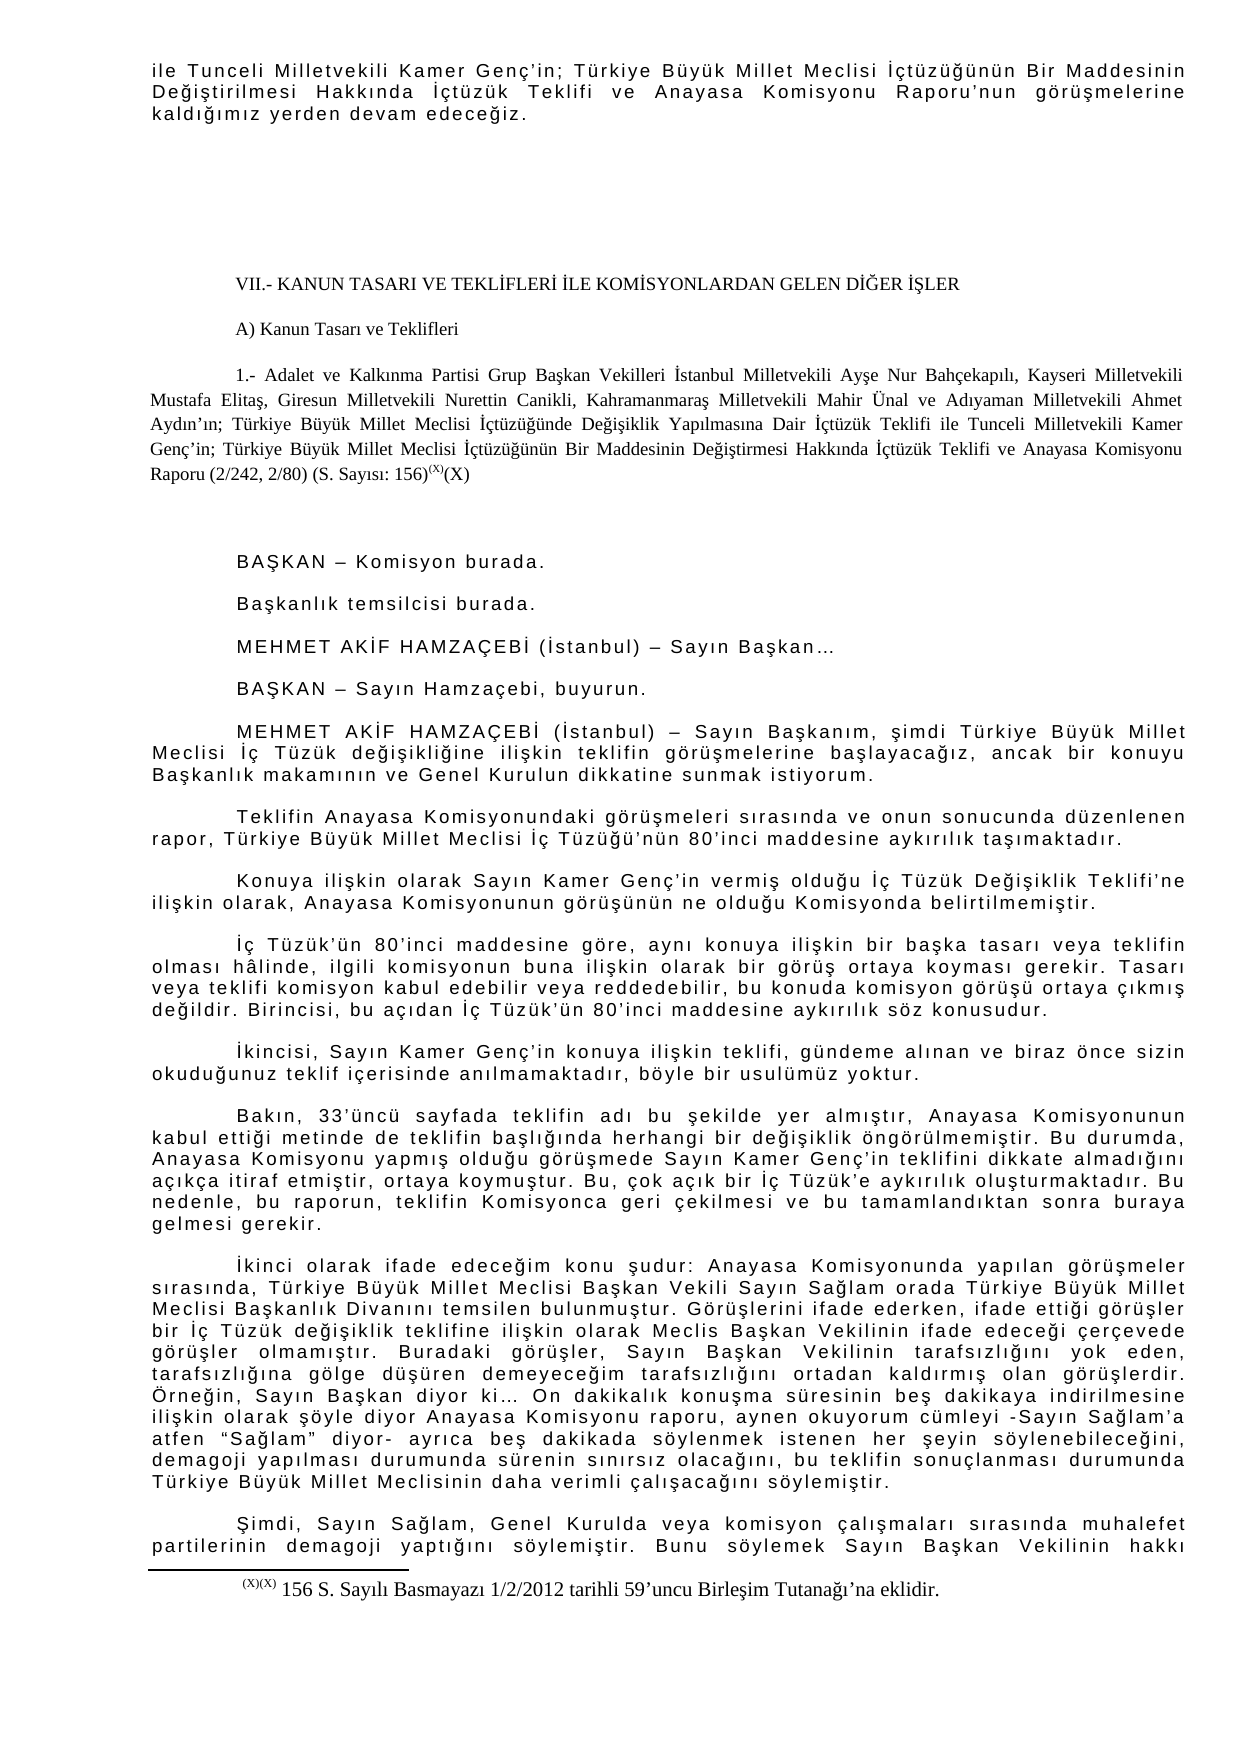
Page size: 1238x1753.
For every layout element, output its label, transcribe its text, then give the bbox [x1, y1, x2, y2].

text İkincisi, Sayın Kamer Genç’in konuya ilişkin teklifi, gündeme alınan ve biraz önce sizin okuduğunuz teklif içerisinde anılmamaktadır, böyle bir usulümüz yoktur. [152, 1041, 1186, 1084]
text MEHMET AKİF HAMZAÇEBİ (İstanbul) – Sayın Başkanım, şimdi Türkiye Büyük Millet Meclisi İç Tüzük değişikliğine ilişkin teklifin görüşmelerine başlayacağız, ancak bir konuyu Başkanlık makamının ve Genel Kurulun dikkatine sunmak istiyorum. [152, 720, 1186, 785]
text İç Tüzük’ün 80’inci maddesine göre, aynı konuya ilişkin bir başka tasarı veya teklifin olması hâlinde, ilgili komisyonun buna ilişkin olarak bir görüş ortaya koyması gerekir. Tasarı veya teklifi komisyon kabul edebilir veya reddedebilir, bu konuda komisyon görüşü ortaya çıkmış değildir. Birincisi, bu açıdan İç Tüzük’ün 80’inci maddesine aykırılık söz konusudur. [152, 934, 1186, 1020]
text Teklifin Anayasa Komisyonundaki görüşmeleri sırasında ve onun sonucunda düzenlenen rapor, Türkiye Büyük Millet Meclisi İç Tüzüğü’nün 80’inci maddesine aykırılık taşımaktadır. [152, 806, 1186, 849]
text Konuya ilişkin olarak Sayın Kamer Genç’in vermiş olduğu İç Tüzük Değişiklik Teklifi’ne ilişkin olarak, Anayasa Komisyonunun görüşünün ne olduğu Komisyonda belirtilmemiştir. [152, 870, 1186, 913]
text 1.- Adalet ve Kalkınma Partisi Grup Başkan Vekilleri İstanbul Milletvekili Ayşe Nur Bahçekapılı, Kayseri Milletvekili Mustafa Elitaş, Giresun Milletvekili Nurettin Canikli, Kahramanmaraş Milletvekili Mahir Ünal ve Adıyaman Milletvekili Ahmet Aydın’ın; Türkiye Büyük Millet Meclisi İçtüzüğünde Değişiklik Yapılmasına Dair İçtüzük Teklifi ile Tunceli Milletvekili Kamer Genç’in; Türkiye Büyük Millet Meclisi İçtüzüğünün Bir Maddesinin Değiştirmesi Hakkında İçtüzük Teklifi ve Anayasa Komisyonu Raporu (2/242, 2/80) (S. Sayısı: 156)(X) [150, 364, 1184, 484]
text İkinci olarak ifade edeceğim konu şudur: Anayasa Komisyonunda yapılan görüşmeler sırasında, Türkiye Büyük Millet Meclisi Başkan Vekili Sayın Sağlam orada Türkiye Büyük Millet Meclisi Başkanlık Divanını temsilen bulunmuştur. Görüşlerini ifade ederken, ifade ettiği görüşler bir İç Tüzük değişiklik teklifine ilişkin olarak Meclis Başkan Vekilinin ifade edeceği çerçevede görüşler olmamıştır. Buradaki görüşler, Sayın Başkan Vekilinin tarafsızlığını yok eden, tarafsızlığına gölge düşüren demeyeceğim tarafsızlığını ortadan kaldırmış olan görüşlerdir. Örneğin, Sayın Başkan diyor ki… On dakikalık konuşma süresinin beş dakikaya indirilmesine ilişkin olarak şöyle diyor Anayasa Komisyonu raporu, aynen okuyorum cümleyi -Sayın Sağlam’a atfen “Sağlam” diyor- ayrıca beş dakikada söylenmek istenen her şeyin söylenebileceğini, demagoji yapılması durumunda sürenin sınırsız olacağını, bu teklifin sonuçlanması durumunda Türkiye Büyük Millet Meclisinin daha verimli çalışacağını söylemiştir. [152, 1255, 1186, 1492]
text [152, 1513, 1186, 1556]
text VII.- KANUN TASARI VE TEKLİFLERİ İLE KOMİSYONLARDAN GELEN DİĞER İŞLER [150, 272, 1184, 294]
text Başkanlık temsilcisi burada. [152, 593, 1186, 615]
text A) Kanun Tasarı ve Teklifleri [150, 318, 1184, 339]
text BAŞKAN – Komisyon burada. [152, 551, 1186, 572]
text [152, 60, 1186, 124]
text BAŞKAN – Sayın Hamzaçebi, buyurun. [152, 678, 1186, 699]
text Bakın, 33’üncü sayfada teklifin adı bu şekilde yer almıştır, Anayasa Komisyonunun kabul ettiği metinde de teklifin başlığında herhangi bir değişiklik öngörülmemiştir. Bu durumda, Anayasa Komisyonu yapmış olduğu görüşmede Sayın Kamer Genç’in teklifini dikkate almadığını açıkça itiraf etmiştir, ortaya koymuştur. Bu, çok açık bir İç Tüzük’e aykırılık oluşturmaktadır. Bu nedenle, bu raporun, teklifin Komisyonca geri çekilmesi ve bu tamamlandıktan sonra buraya gelmesi gerekir. [152, 1105, 1186, 1234]
text MEHMET AKİF HAMZAÇEBİ (İstanbul) – Sayın Başkan… [152, 636, 1186, 657]
